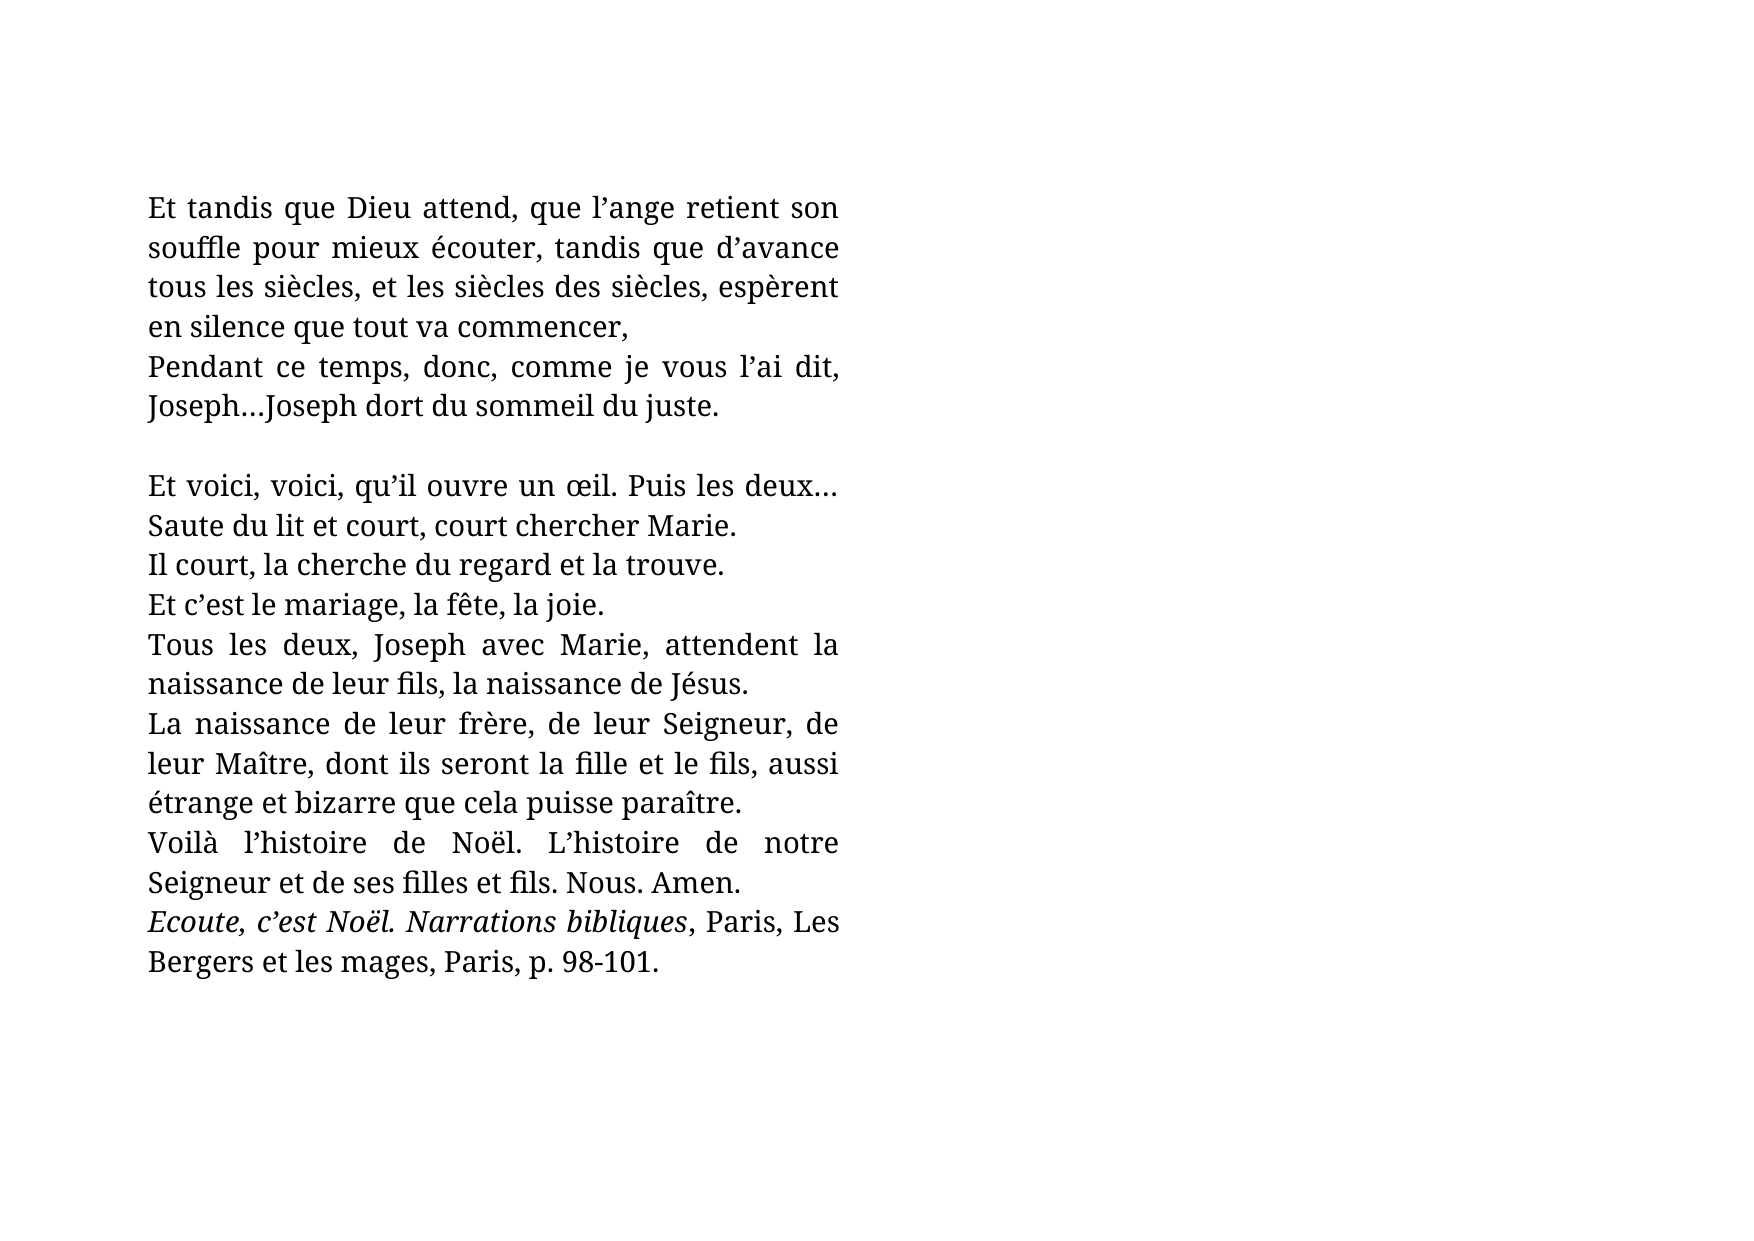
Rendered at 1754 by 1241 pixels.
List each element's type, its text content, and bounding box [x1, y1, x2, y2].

text Il court, la cherche du regard et la trouve. [148, 544, 840, 584]
text Et c’est le mariage, la fête, la joie. [148, 584, 840, 624]
text Ecoute, c’est Noël. Narrations bibliques, Paris, Les Bergers et les mages, Paris, p. 98-101. [148, 902, 840, 981]
text La naissance de leur frère, de leur Seigneur, de leur Maître, dont ils seront la fille et le fils, aussi étrange et bizarre que cela puisse paraître. [148, 703, 840, 822]
text Et voici, voici, qu’il ouvre un œil. Puis les deux… Saute du lit et court, court chercher Marie. [148, 465, 840, 544]
text Tous les deux, Joseph avec Marie, attendent la naissance de leur fils, la naissance de Jésus. [148, 624, 840, 703]
text Voilà l’histoire de Noël. L’histoire de notre Seigneur et de ses filles et fils. Nous. Amen. [148, 822, 840, 902]
text Et tandis que Dieu attend, que l’ange retient son souffle pour mieux écouter, tandis que d’avance tous les siècles, et les siècles des siècles, espèrent en silence que tout va commencer, [148, 187, 840, 346]
text Pendant ce temps, donc, comme je vous l’ai dit, Joseph…Joseph dort du sommeil du juste. [148, 346, 840, 425]
